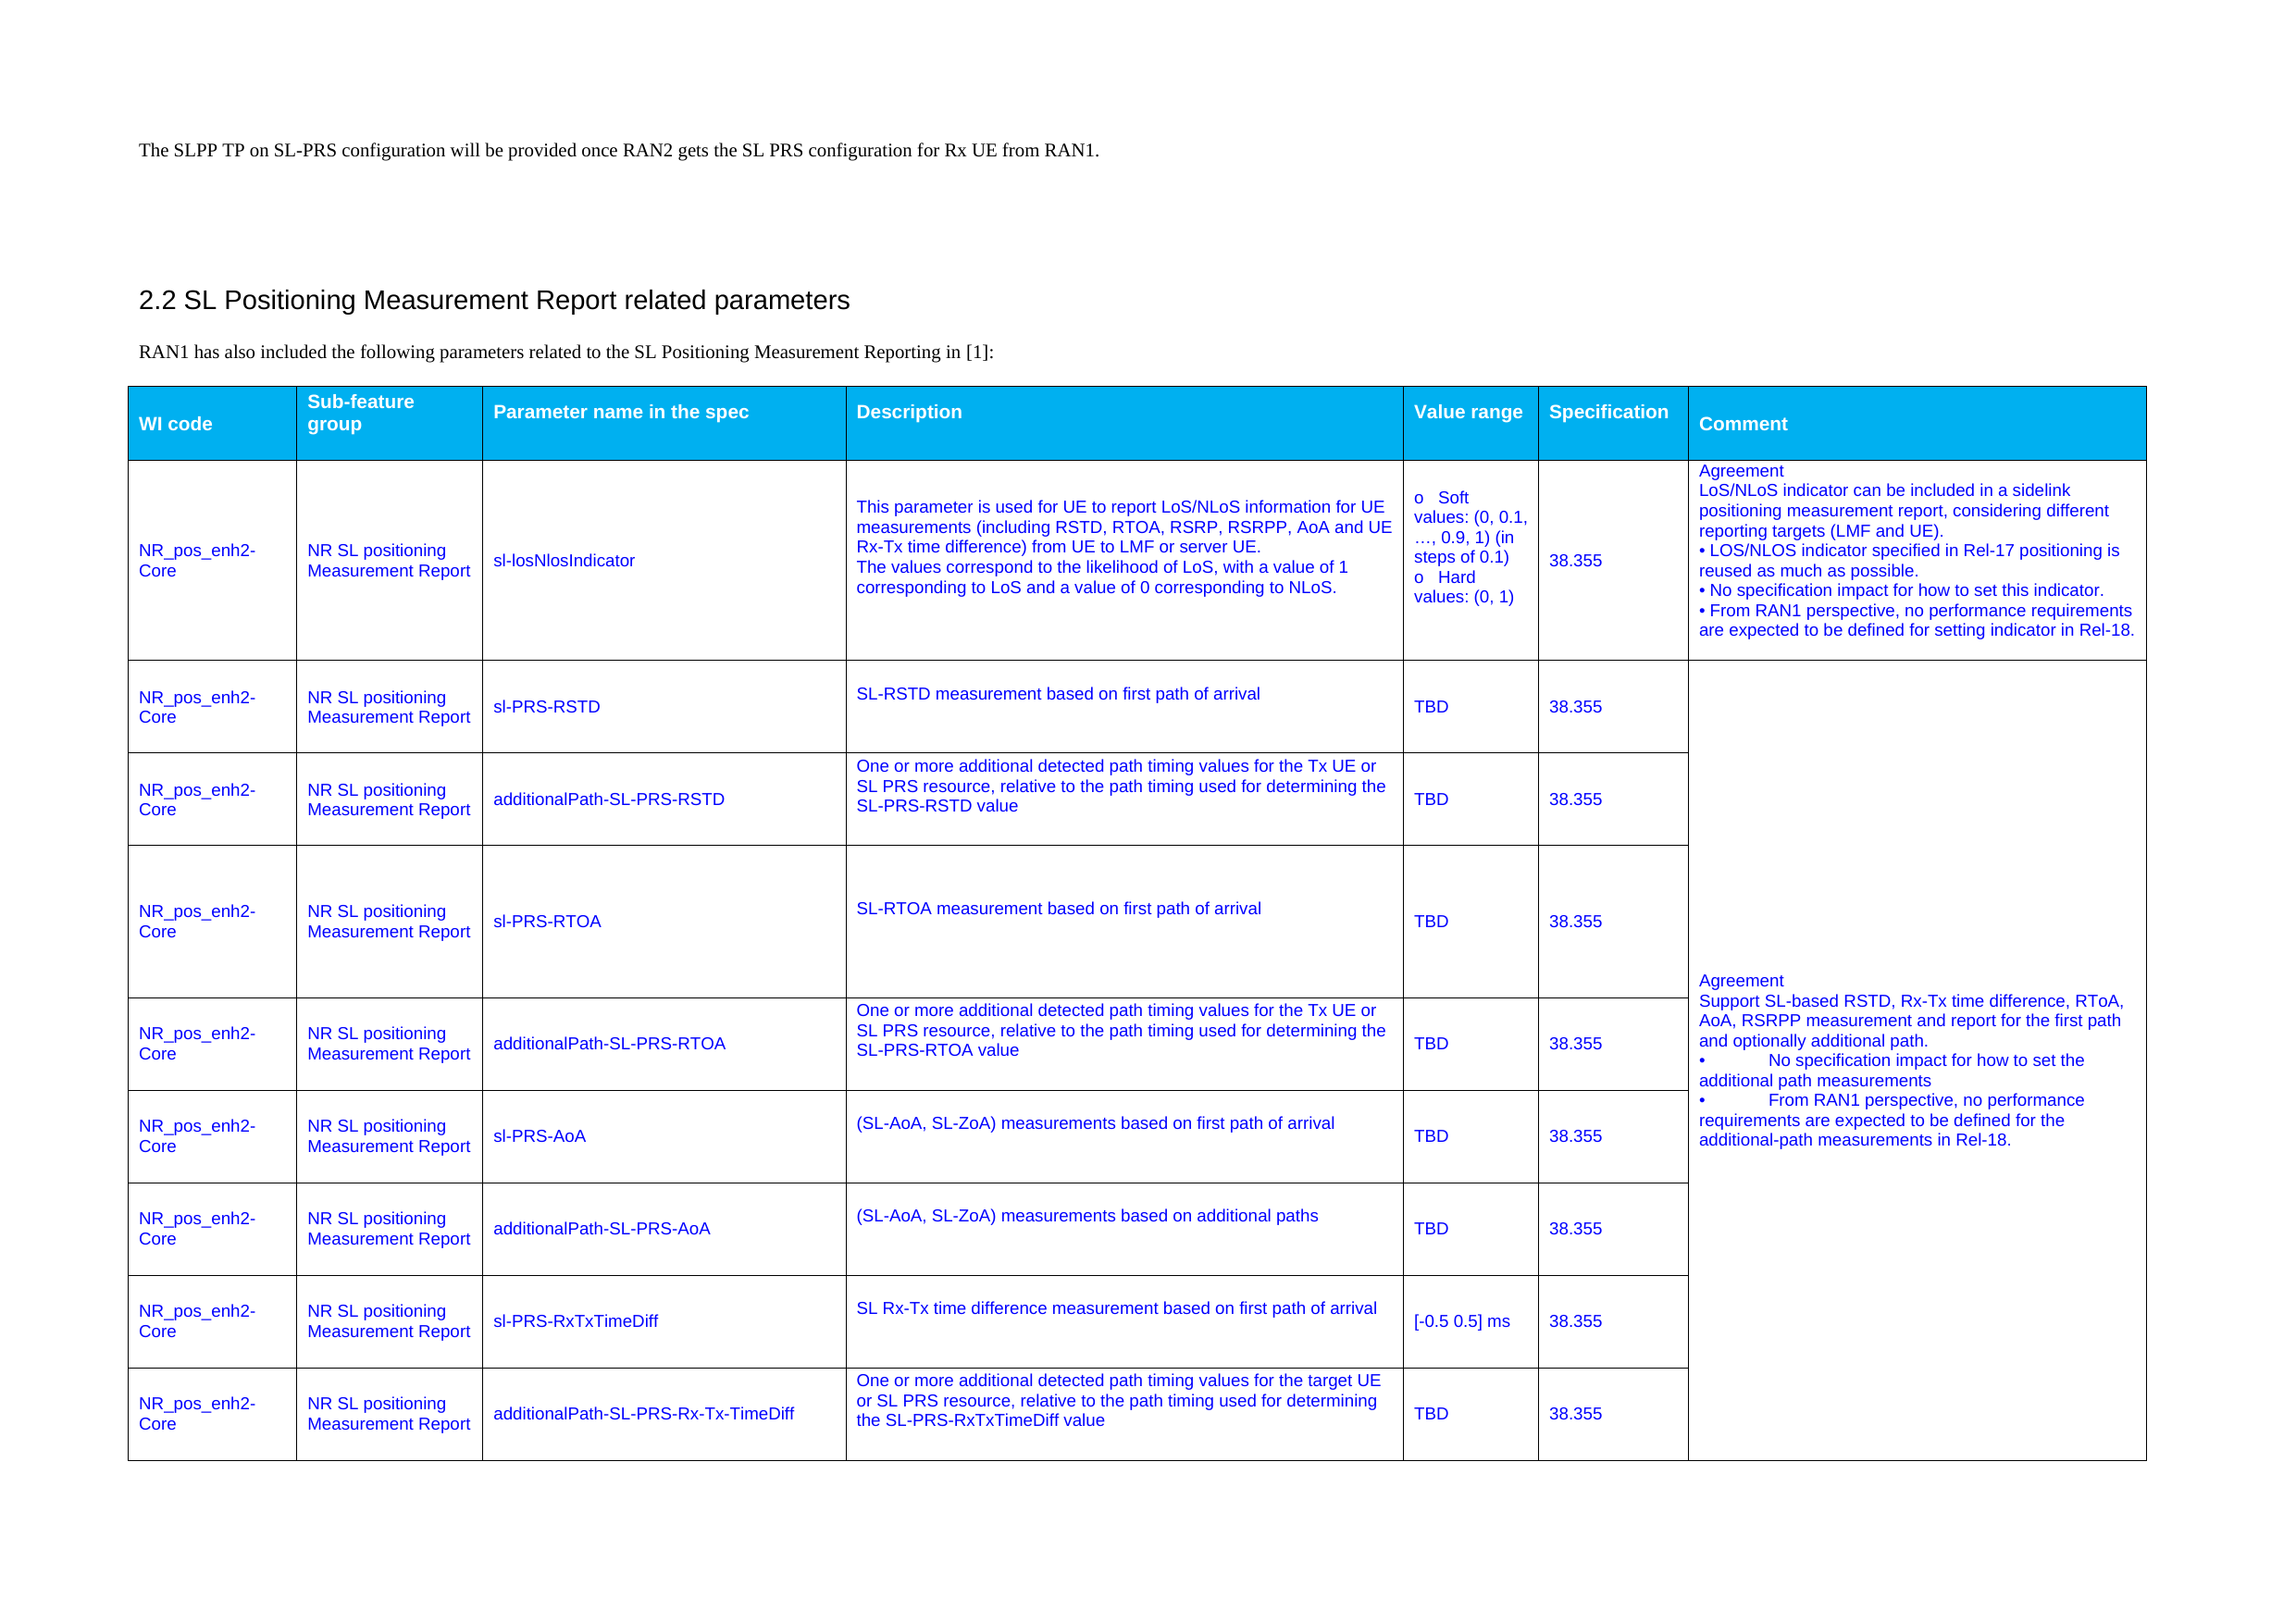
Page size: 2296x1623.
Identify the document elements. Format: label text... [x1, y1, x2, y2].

table_cell Agreement Support SL-based RSTD, Rx-Tx time difference, RToA, AoA, RSRPP measurement and report for the first path and optionally additional path. • No specification impact for how to set the additional path measurements • From RAN1 perspective, no performance requirements are expected to be defined for the additional-path measurements in Rel-18. [1689, 661, 2146, 1459]
table_header Comment [1689, 387, 2146, 460]
table_cell TBD [1404, 1183, 1538, 1274]
table_cell TBD [1404, 998, 1538, 1089]
table_cell additionalPath-SL-PRS-RTOA [483, 998, 846, 1089]
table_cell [297, 1369, 482, 1459]
table_cell NR_pos_enh2-Core [129, 1276, 296, 1367]
table_header Sub-feature group [297, 387, 482, 460]
table_cell NR_pos_enh2-Core [129, 461, 296, 660]
table_cell NR SL positioning Measurement Report [297, 753, 482, 845]
table_header WI code [129, 387, 296, 460]
table_cell (SL-AoA, SL-ZoA) measurements based on first path of arrival [847, 1091, 1403, 1182]
table_cell 38.355 [1539, 661, 1688, 752]
table_cell NR_pos_enh2-Core [129, 1369, 296, 1459]
table_cell NR_pos_enh2-Core [129, 1091, 296, 1182]
table_cell 38.355 [1539, 1091, 1688, 1182]
table_cell 38.355 [1539, 461, 1688, 660]
table_cell Agreement LoS/NLoS indicator can be included in a sidelink positioning measurement report, considering different reporting targets (LMF and UE). • LOS/NLOS indicator specified in Rel-17 positioning is reused as much as possible. • No specification impact for how to set this indicator. • From RAN1 perspective, no performance requirements are expected to be defined for setting indicator in Rel-18. [1689, 461, 2146, 660]
table_cell 38.355 [1539, 846, 1688, 997]
table_cell SL-RSTD measurement based on first path of arrival [847, 661, 1403, 752]
table_cell sl-PRS-RxTxTimeDiff [483, 1276, 846, 1367]
table_cell 38.355 [1539, 1276, 1688, 1367]
table_cell 38.355 [1539, 1183, 1688, 1274]
table_cell One or more additional detected path timing values for the Tx UE or SL PRS resource, relative to the path timing used for determining the SL-PRS-RSTD value [847, 753, 1403, 845]
table_cell NR SL positioning Measurement Report [297, 846, 482, 997]
table_cell additionalPath-SL-PRS-Rx-Tx-TimeDiff [483, 1369, 846, 1459]
table_cell NR SL positioning Measurement Report [297, 1276, 482, 1367]
table_cell NR_pos_enh2-Core [129, 753, 296, 845]
table_cell NR_pos_enh2-Core [129, 1183, 296, 1274]
table_cell [-0.5 0.5] ms [1404, 1276, 1538, 1367]
table_cell TBD [1404, 1369, 1538, 1459]
table_cell NR SL positioning Measurement Report [297, 461, 482, 660]
table_cell sl-losNlosIndicator [483, 461, 846, 660]
table_cell TBD [1404, 1091, 1538, 1182]
table_cell (SL-AoA, SL-ZoA) measurements based on additional paths [847, 1183, 1403, 1274]
table_cell SL Rx-Tx time difference measurement based on first path of arrival [847, 1276, 1403, 1367]
table_cell One or more additional detected path timing values for the target UE or SL PRS resource, relative to the path timing used for determining the SL-PRS-RxTxTimeDiff value [847, 1369, 1403, 1459]
table_cell sl-PRS-RSTD [483, 661, 846, 752]
table_cell TBD [1404, 846, 1538, 997]
table_cell SL-RTOA measurement based on first path of arrival [847, 846, 1403, 997]
table_cell NR SL positioning Measurement Report [297, 1183, 482, 1274]
table_cell NR_pos_enh2-Core [129, 998, 296, 1089]
table_cell 38.355 [1539, 1369, 1688, 1459]
table_cell TBD [1404, 753, 1538, 845]
text The SLPP TP on SL-PRS configuration will be provided once RAN2 gets the SL PRS configuration for Rx UE from RAN1. [139, 139, 2156, 161]
table_header Value range [1404, 387, 1538, 460]
table_cell TBD [1404, 661, 1538, 752]
table_cell NR SL positioning Measurement Report [297, 661, 482, 752]
table_cell NR_pos_enh2-Core [129, 661, 296, 752]
table_cell 38.355 [1539, 753, 1688, 845]
table_cell NR SL positioning Measurement Report [297, 1091, 482, 1182]
table_cell This parameter is used for UE to report LoS/NLoS information for UE measurements (including RSTD, RTOA, RSRP, RSRPP, AoA and UE Rx-Tx time difference) from UE to LMF or server UE. The values correspond to the likelihood of LoS, with a value of 1 corresponding to LoS and a value of 0 corresponding to NLoS. [847, 461, 1403, 660]
table_header Description [847, 387, 1403, 460]
table_cell NR SL positioning Measurement Report [297, 998, 482, 1089]
table_header Parameter name in the spec [483, 387, 846, 460]
table_cell sl-PRS-RTOA [483, 846, 846, 997]
table_cell additionalPath-SL-PRS-AoA [483, 1183, 846, 1274]
table_cell additionalPath-SL-PRS-RSTD [483, 753, 846, 845]
table_cell One or more additional detected path timing values for the Tx UE or SL PRS resource, relative to the path timing used for determining the SL-PRS-RTOA value [847, 998, 1403, 1089]
text RAN1 has also included the following parameters related to the SL Positioning Measurement Reporting in : [139, 337, 2156, 364]
subtitle 2.2 SL Positioning Measurement Report related parameters [139, 284, 2156, 315]
table_cell 38.355 [1539, 998, 1688, 1089]
table_cell sl-PRS-AoA [483, 1091, 846, 1182]
table_header Specification [1539, 387, 1688, 460]
table_cell NR_pos_enh2-Core [129, 846, 296, 997]
table_cell o Soft values: (0, 0.1, …, 0.9, 1) (in steps of 0.1) o Hard values: (0, 1) [1404, 461, 1538, 660]
